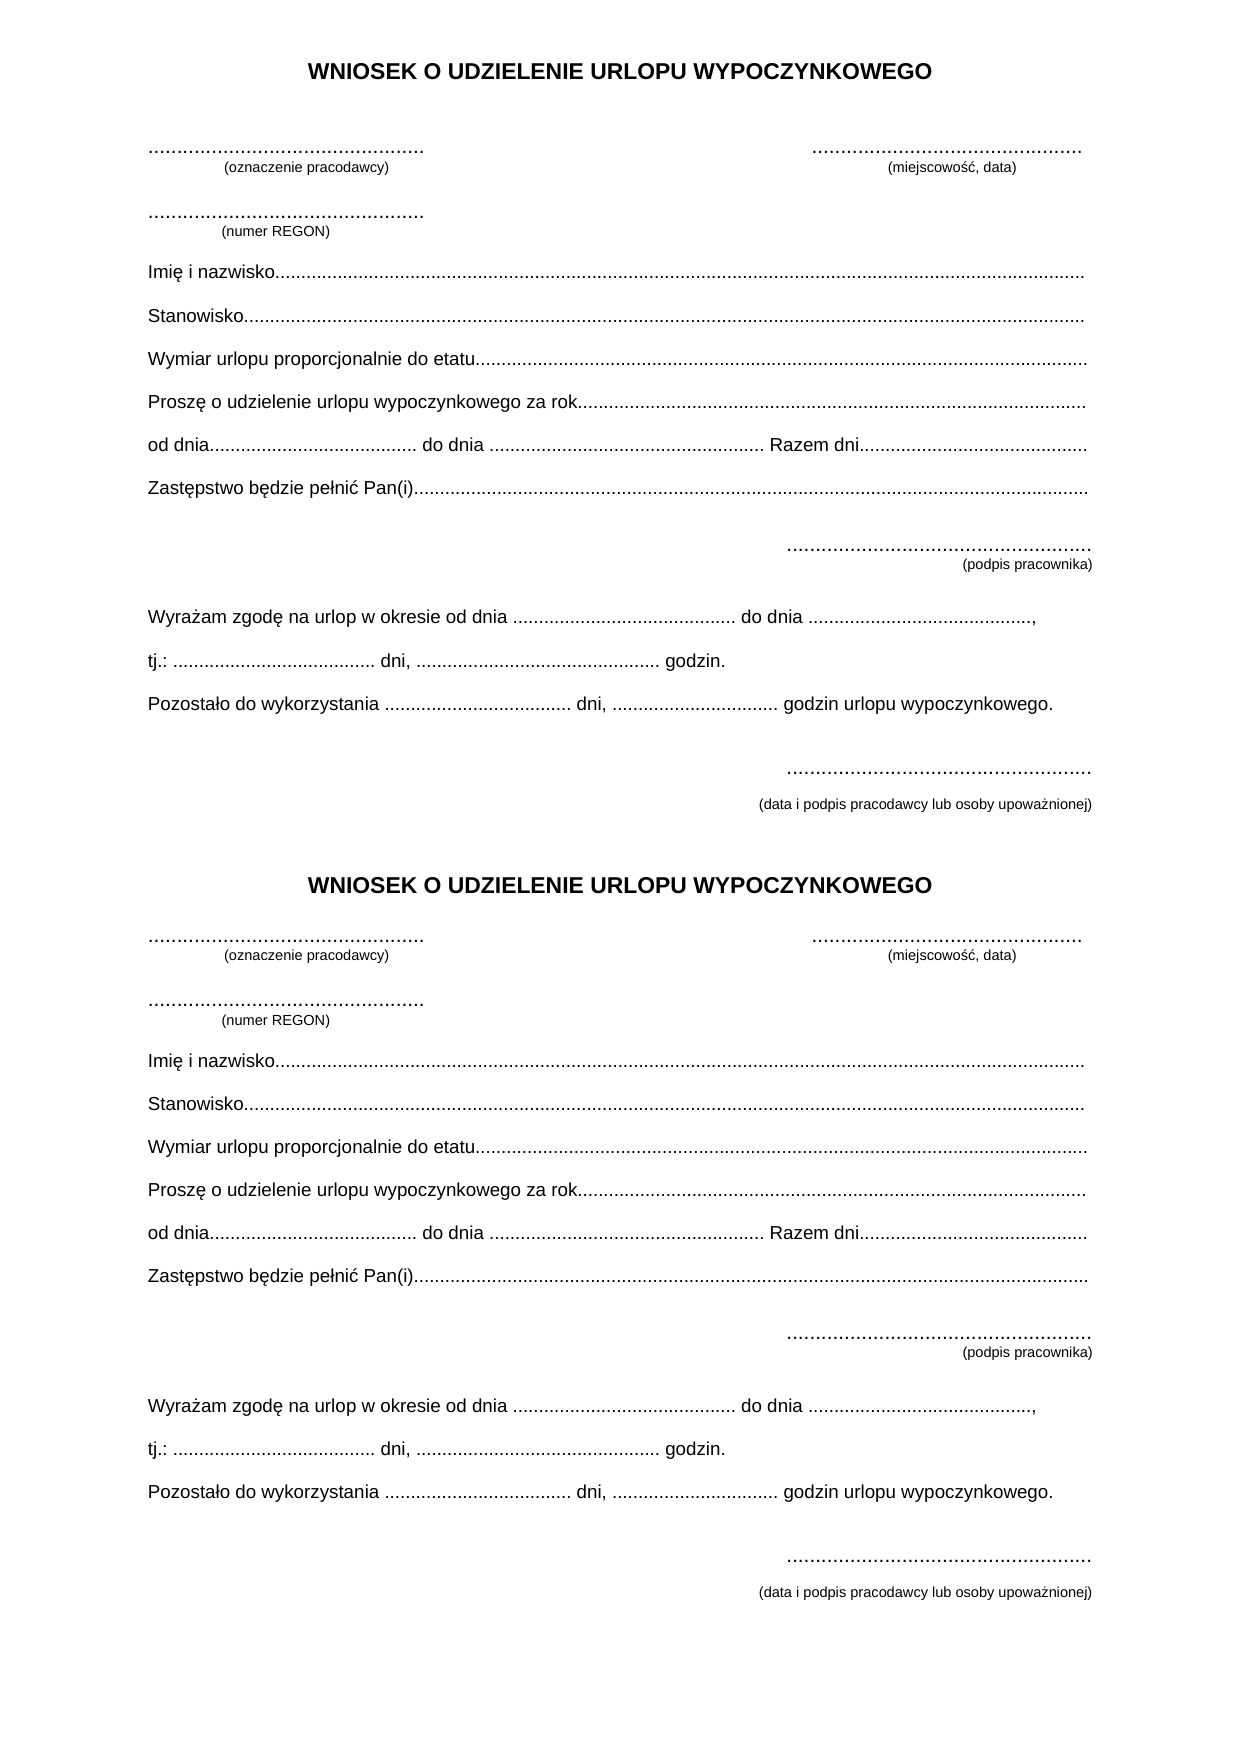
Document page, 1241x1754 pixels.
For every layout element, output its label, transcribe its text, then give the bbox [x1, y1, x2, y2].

text (numer REGON) [148, 1011, 1093, 1028]
text (numer REGON) [148, 223, 1093, 240]
text WNIOSEK O UDZIELENIE URLOPU WYPOCZYNKOWEGO [148, 58, 1093, 84]
text Stanowisko.................................................................................................................................................................. [148, 1093, 1093, 1114]
text Wyrażam zgodę na urlop w okresie od dnia ........................................... do dnia ..........................................., [148, 1394, 1093, 1416]
text ................................................ [148, 987, 1093, 1011]
text (podpis pracownika) [148, 556, 1093, 573]
text Wymiar urlopu proporcjonalnie do etatu...................................................................................................................... [148, 347, 1093, 369]
text ................................................ ............................................... [148, 922, 1093, 946]
text Pozostało do wykorzystania .................................... dni, ................................ godzin urlopu wypoczynkowego. [148, 692, 1093, 714]
text ................................................ [148, 199, 1093, 223]
text ................................................ ............................................... [148, 134, 1093, 158]
text Wymiar urlopu proporcjonalnie do etatu...................................................................................................................... [148, 1136, 1093, 1157]
text od dnia........................................ do dnia ..................................................... Razem dni............................................ [148, 1222, 1093, 1243]
text Zastępstwo będzie pełnić Pan(i).................................................................................................................................. [148, 1265, 1093, 1287]
text ..................................................... [148, 1543, 1093, 1567]
text tj.: ....................................... dni, ............................................... godzin. [148, 1438, 1093, 1459]
text tj.: ....................................... dni, ............................................... godzin. [148, 649, 1093, 671]
text Proszę o udzielenie urlopu wypoczynkowego za rok.................................................................................................. [148, 1179, 1093, 1200]
text Imię i nazwisko............................................................................................................................................................ [148, 261, 1093, 283]
text Proszę o udzielenie urlopu wypoczynkowego za rok.................................................................................................. [148, 391, 1093, 412]
text Stanowisko.................................................................................................................................................................. [148, 304, 1093, 326]
text ..................................................... [148, 755, 1093, 779]
text (data i podpis pracodawcy lub osoby upoważnionej) [148, 796, 1093, 812]
text ..................................................... [148, 1320, 1093, 1344]
text (podpis pracownika) [148, 1344, 1093, 1361]
text Pozostało do wykorzystania .................................... dni, ................................ godzin urlopu wypoczynkowego. [148, 1481, 1093, 1502]
text (oznaczenie pracodawcy) (miejscowość, data) [148, 946, 1093, 963]
text Zastępstwo będzie pełnić Pan(i).................................................................................................................................. [148, 477, 1093, 498]
text WNIOSEK O UDZIELENIE URLOPU WYPOCZYNKOWEGO [148, 872, 1093, 898]
text (data i podpis pracodawcy lub osoby upoważnionej) [148, 1584, 1093, 1601]
text (oznaczenie pracodawcy) (miejscowość, data) [148, 158, 1093, 175]
text Wyrażam zgodę na urlop w okresie od dnia ........................................... do dnia ..........................................., [148, 606, 1093, 628]
text Imię i nazwisko............................................................................................................................................................ [148, 1049, 1093, 1071]
text od dnia........................................ do dnia ..................................................... Razem dni............................................ [148, 434, 1093, 455]
text ..................................................... [148, 532, 1093, 556]
